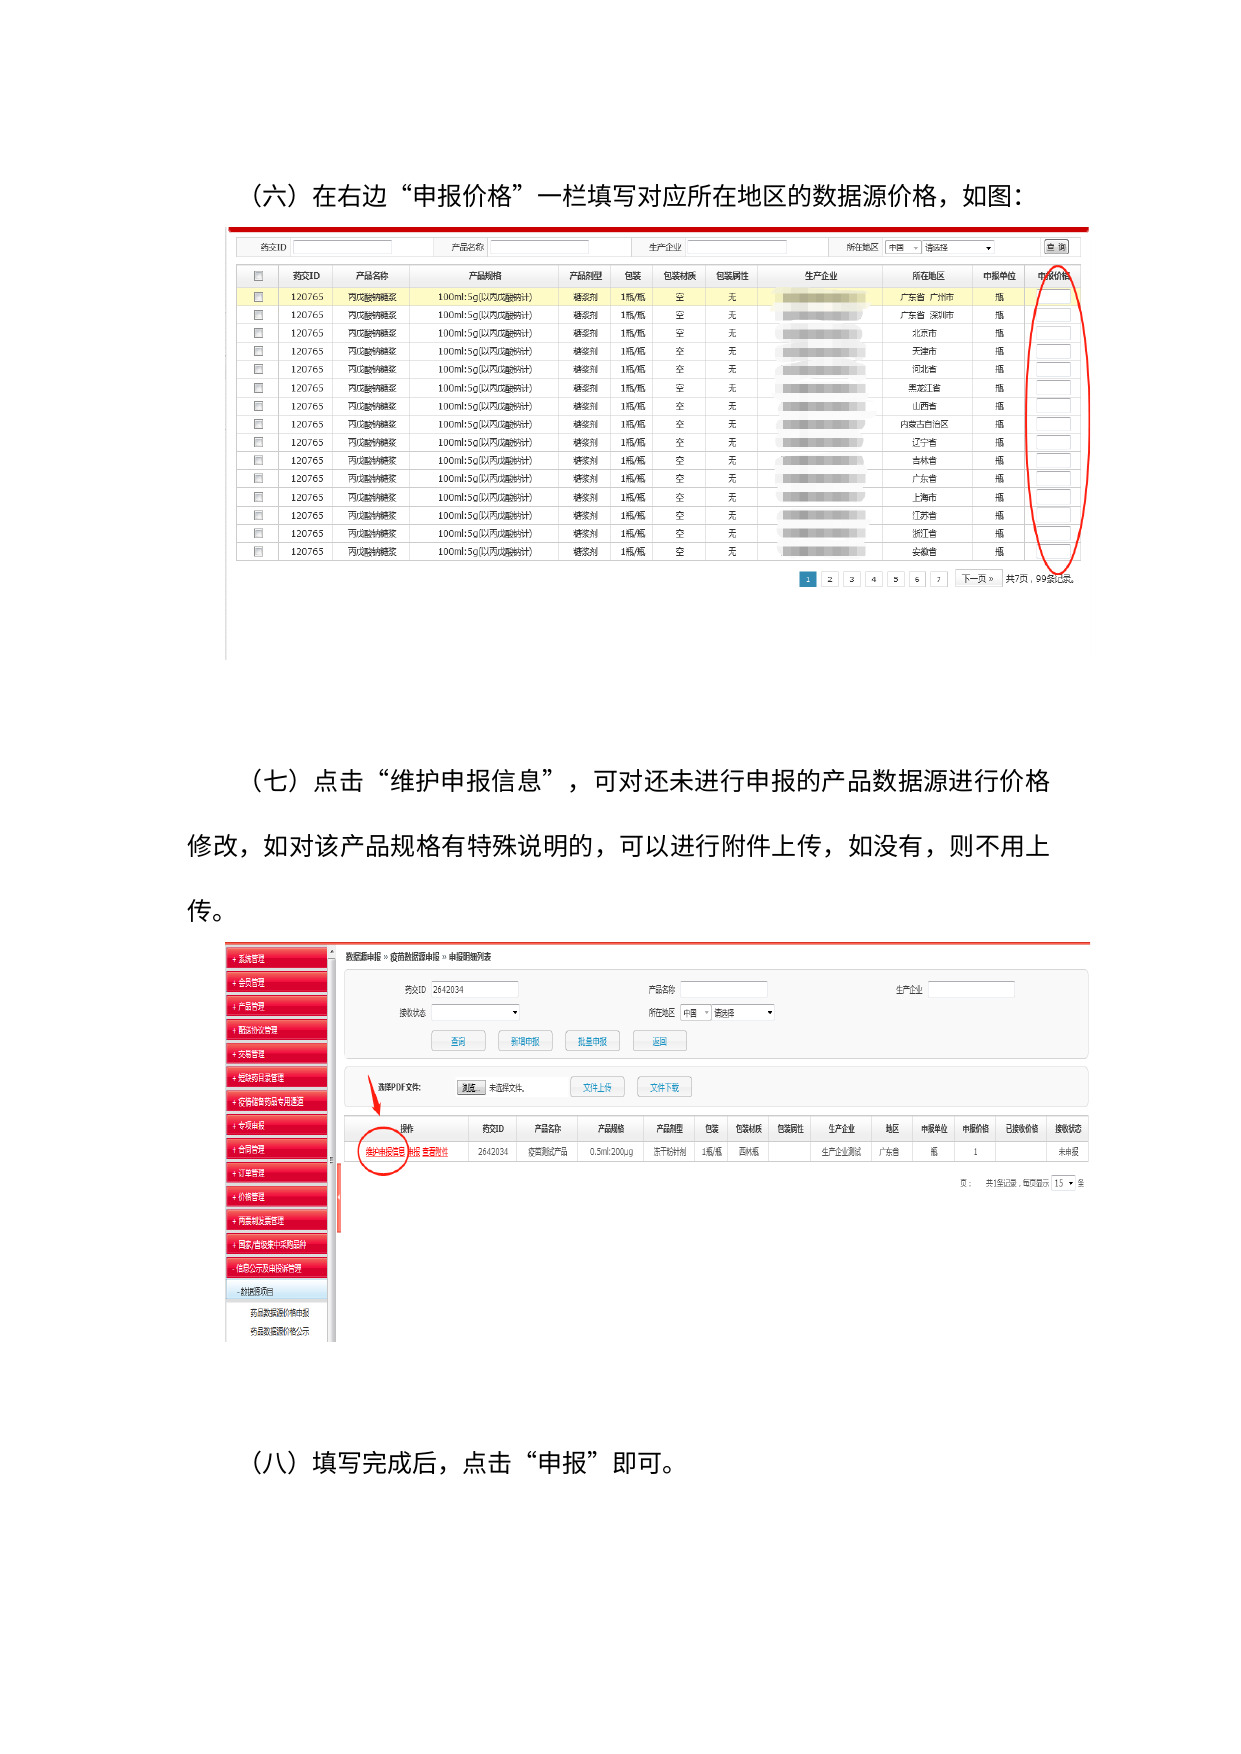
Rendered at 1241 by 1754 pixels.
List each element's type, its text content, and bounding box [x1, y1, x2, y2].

list （六）在右边“申报价格”一栏填写对应所在地区的数据源价格，如图： [187, 162, 1053, 227]
list （七）点击“维护申报信息”，可对还未进行申报的产品数据源进行价格修改，如对该产品规格有特殊说明的，可以进行附件上传，如没有，则不用上传。 [187, 747, 1053, 942]
picture [225, 942, 1091, 1342]
picture [225, 227, 1091, 660]
list （八）填写完成后，点击“申报”即可。 [187, 1429, 1053, 1494]
